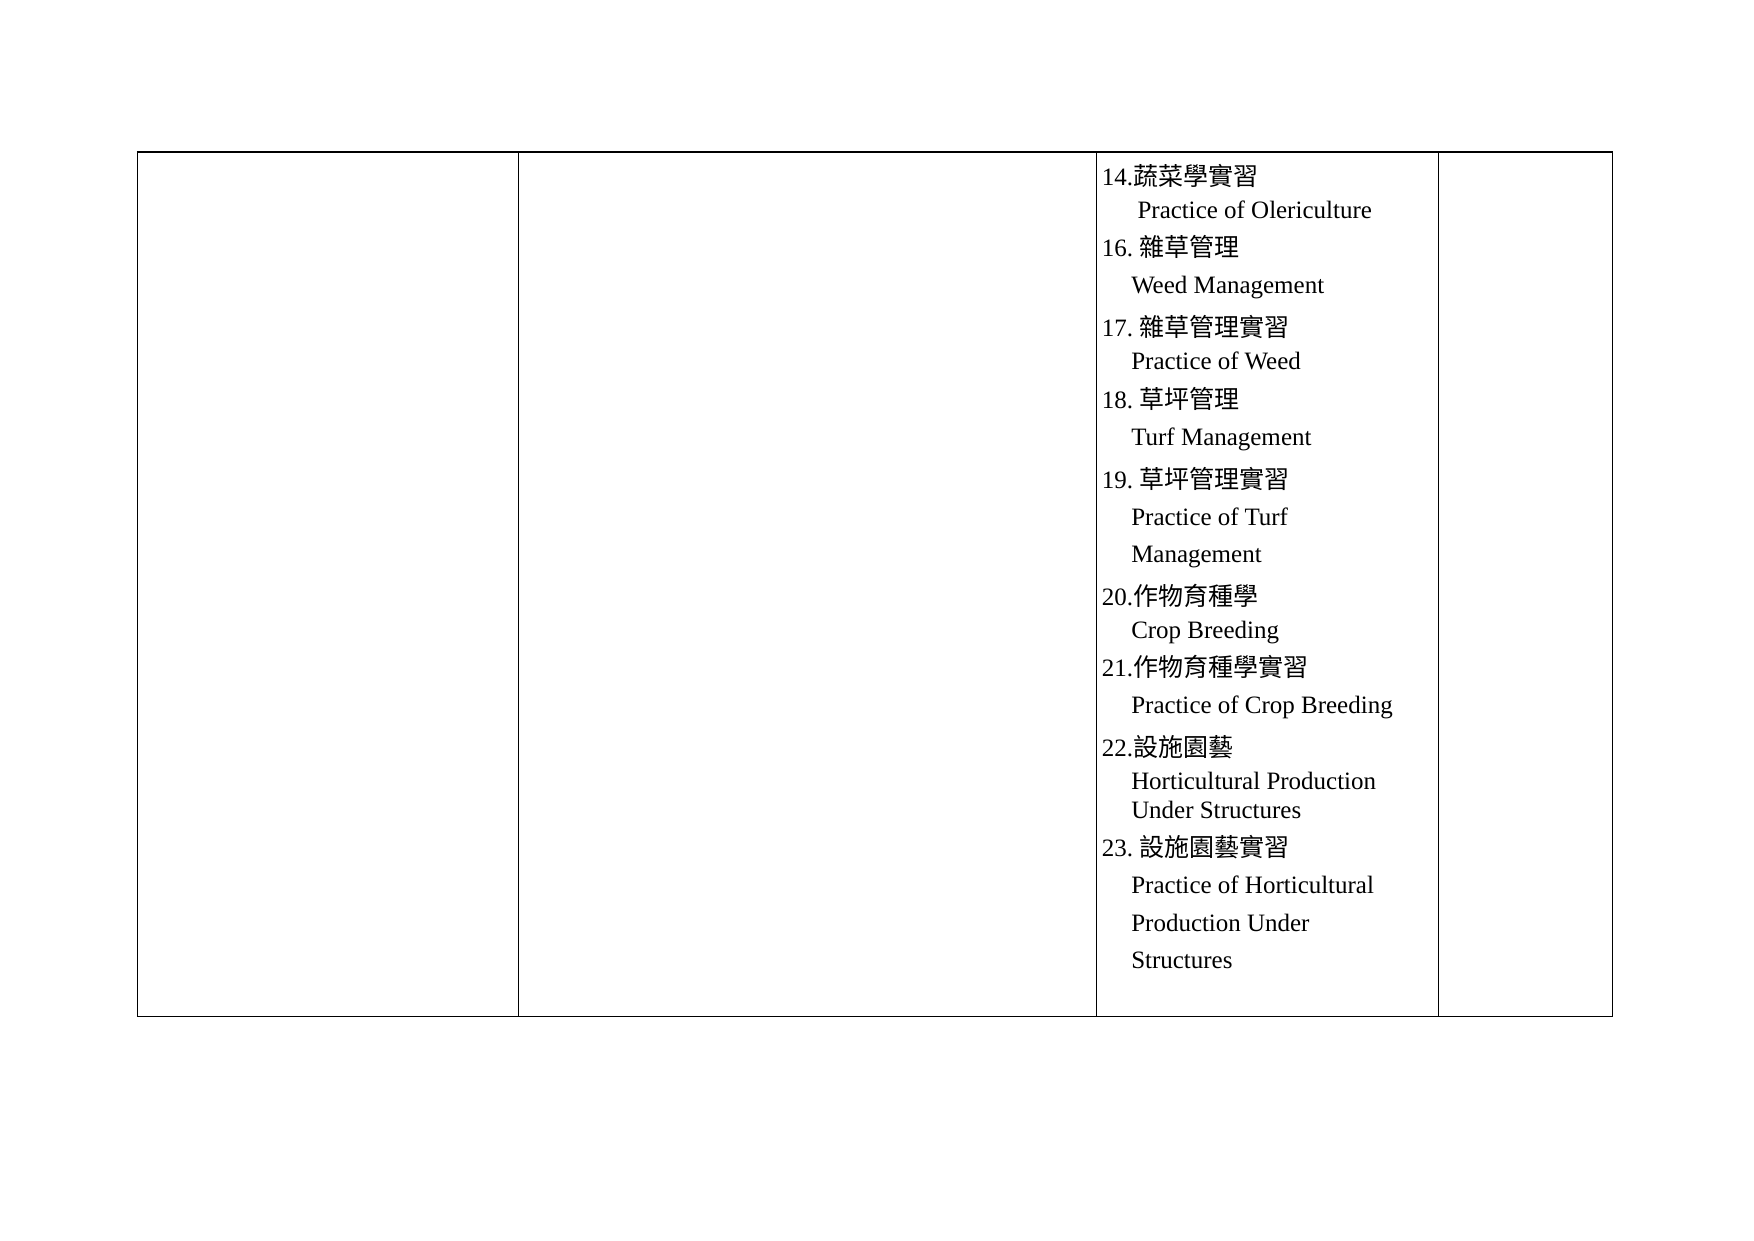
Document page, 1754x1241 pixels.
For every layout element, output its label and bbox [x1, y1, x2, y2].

table_cell [519, 153, 1096, 1016]
table_cell [138, 153, 518, 1016]
table_cell [1439, 153, 1612, 1016]
table_cell [1097, 153, 1438, 1016]
